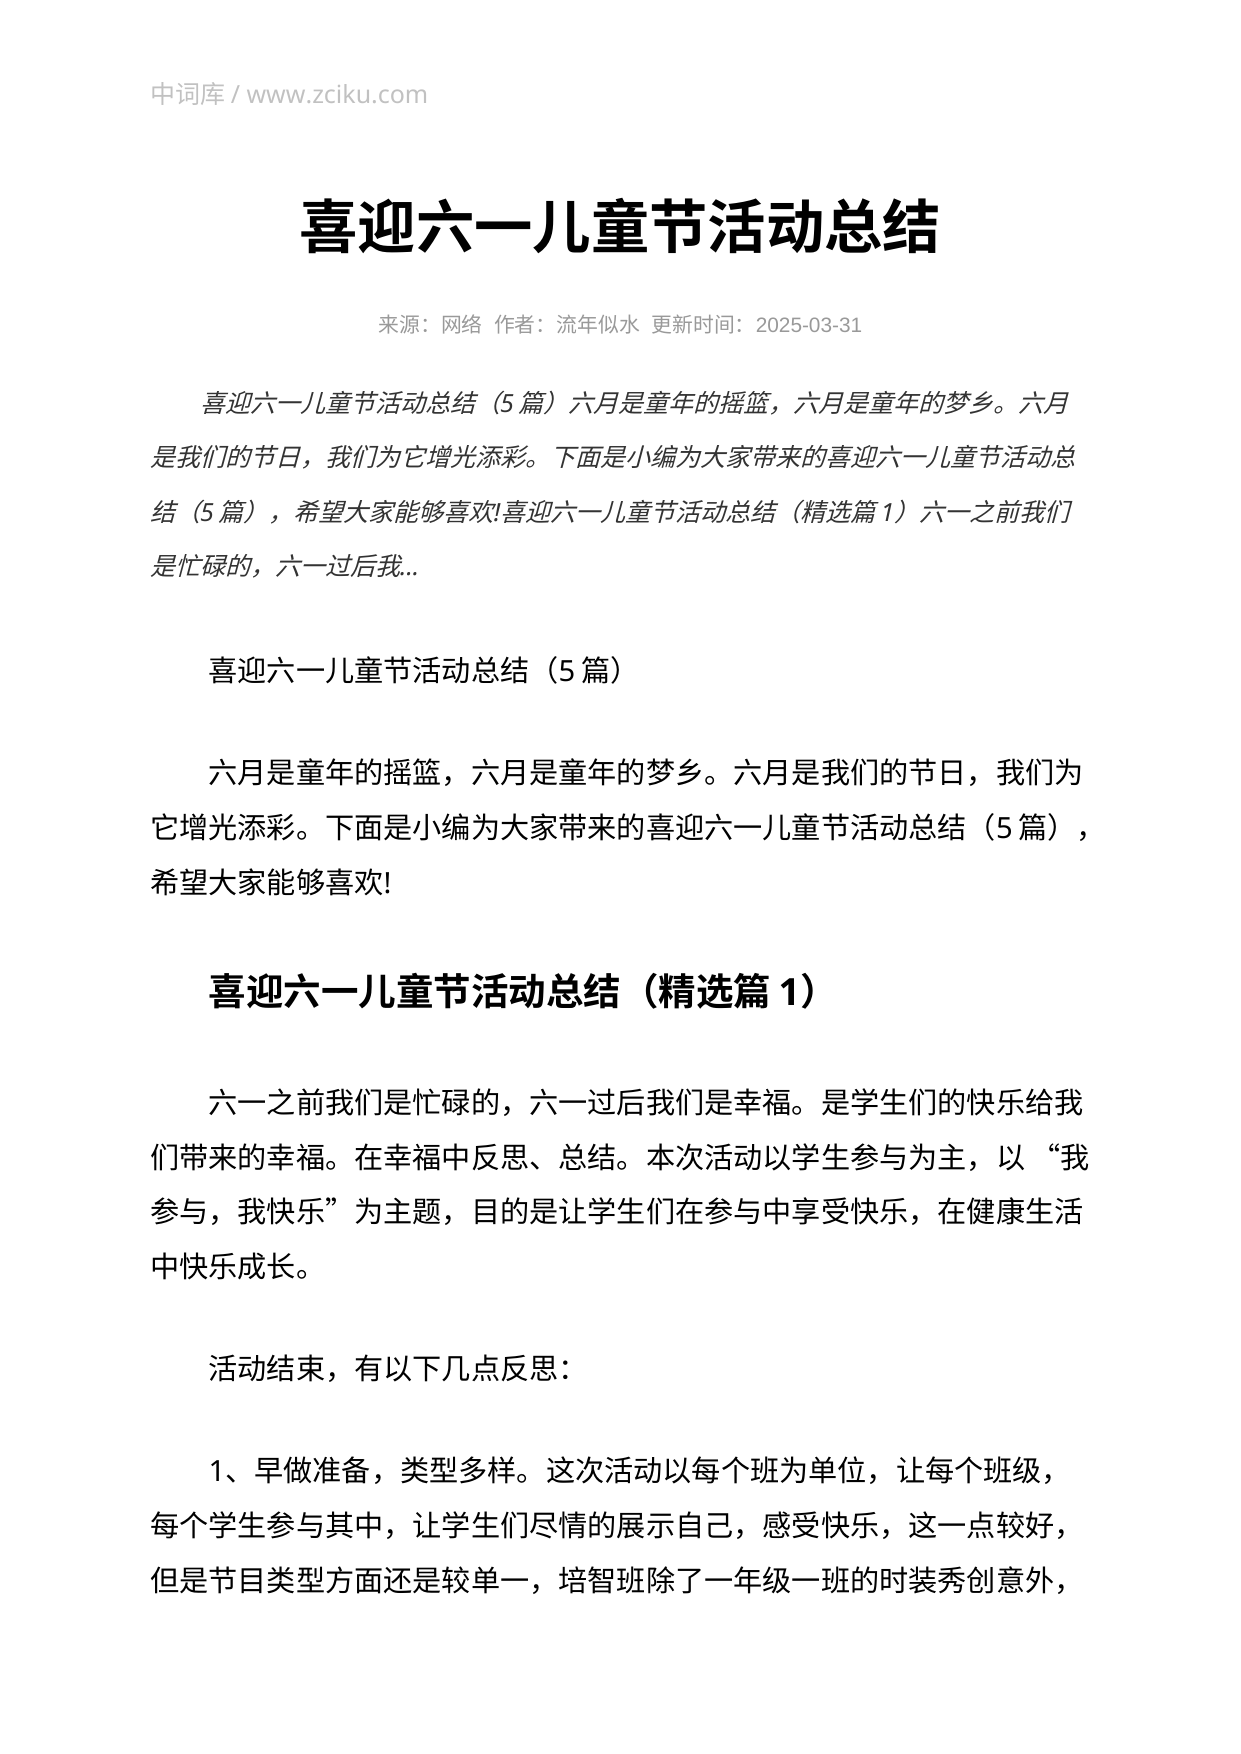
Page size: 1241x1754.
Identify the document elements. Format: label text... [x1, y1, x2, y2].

text 活动结束，有以下几点反思： [150, 1346, 1090, 1388]
text 喜迎六一儿童节活动总结（5篇）六月是童年的摇篮，六月是童年的梦乡。六月是我们的节日，我们为它增光添彩。下面是小编为大家带来的喜迎六一儿童节活动总结（5篇），希望大家能够喜欢!喜迎六一儿童节活动总结（精选篇1）六一之前我们是忙碌的，六一过后我... [150, 383, 1090, 583]
text 六一之前我们是忙碌的，六一过后我们是幸福。是学生们的快乐给我们带来的幸福。在幸福中反思、总结。本次活动以学生参与为主，以 “我参与，我快乐”为主题，目的是让学生们在参与中享受快乐，在健康生活中快乐成长。 [150, 1079, 1090, 1286]
text 来源：网络 作者：流年似水 更新时间：2025-03-31 [150, 313, 1090, 337]
text 喜迎六一儿童节活动总结（精选篇1） [150, 962, 1090, 1016]
text 六月是童年的摇篮，六月是童年的梦乡。六月是我们的节日，我们为它增光添彩。下面是小编为大家带来的喜迎六一儿童节活动总结（5篇），希望大家能够喜欢! [150, 750, 1090, 902]
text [150, 1447, 1090, 1600]
subtitle 喜迎六一儿童节活动总结 [150, 181, 1090, 266]
text 喜迎六一儿童节活动总结（5篇） [150, 648, 1090, 690]
